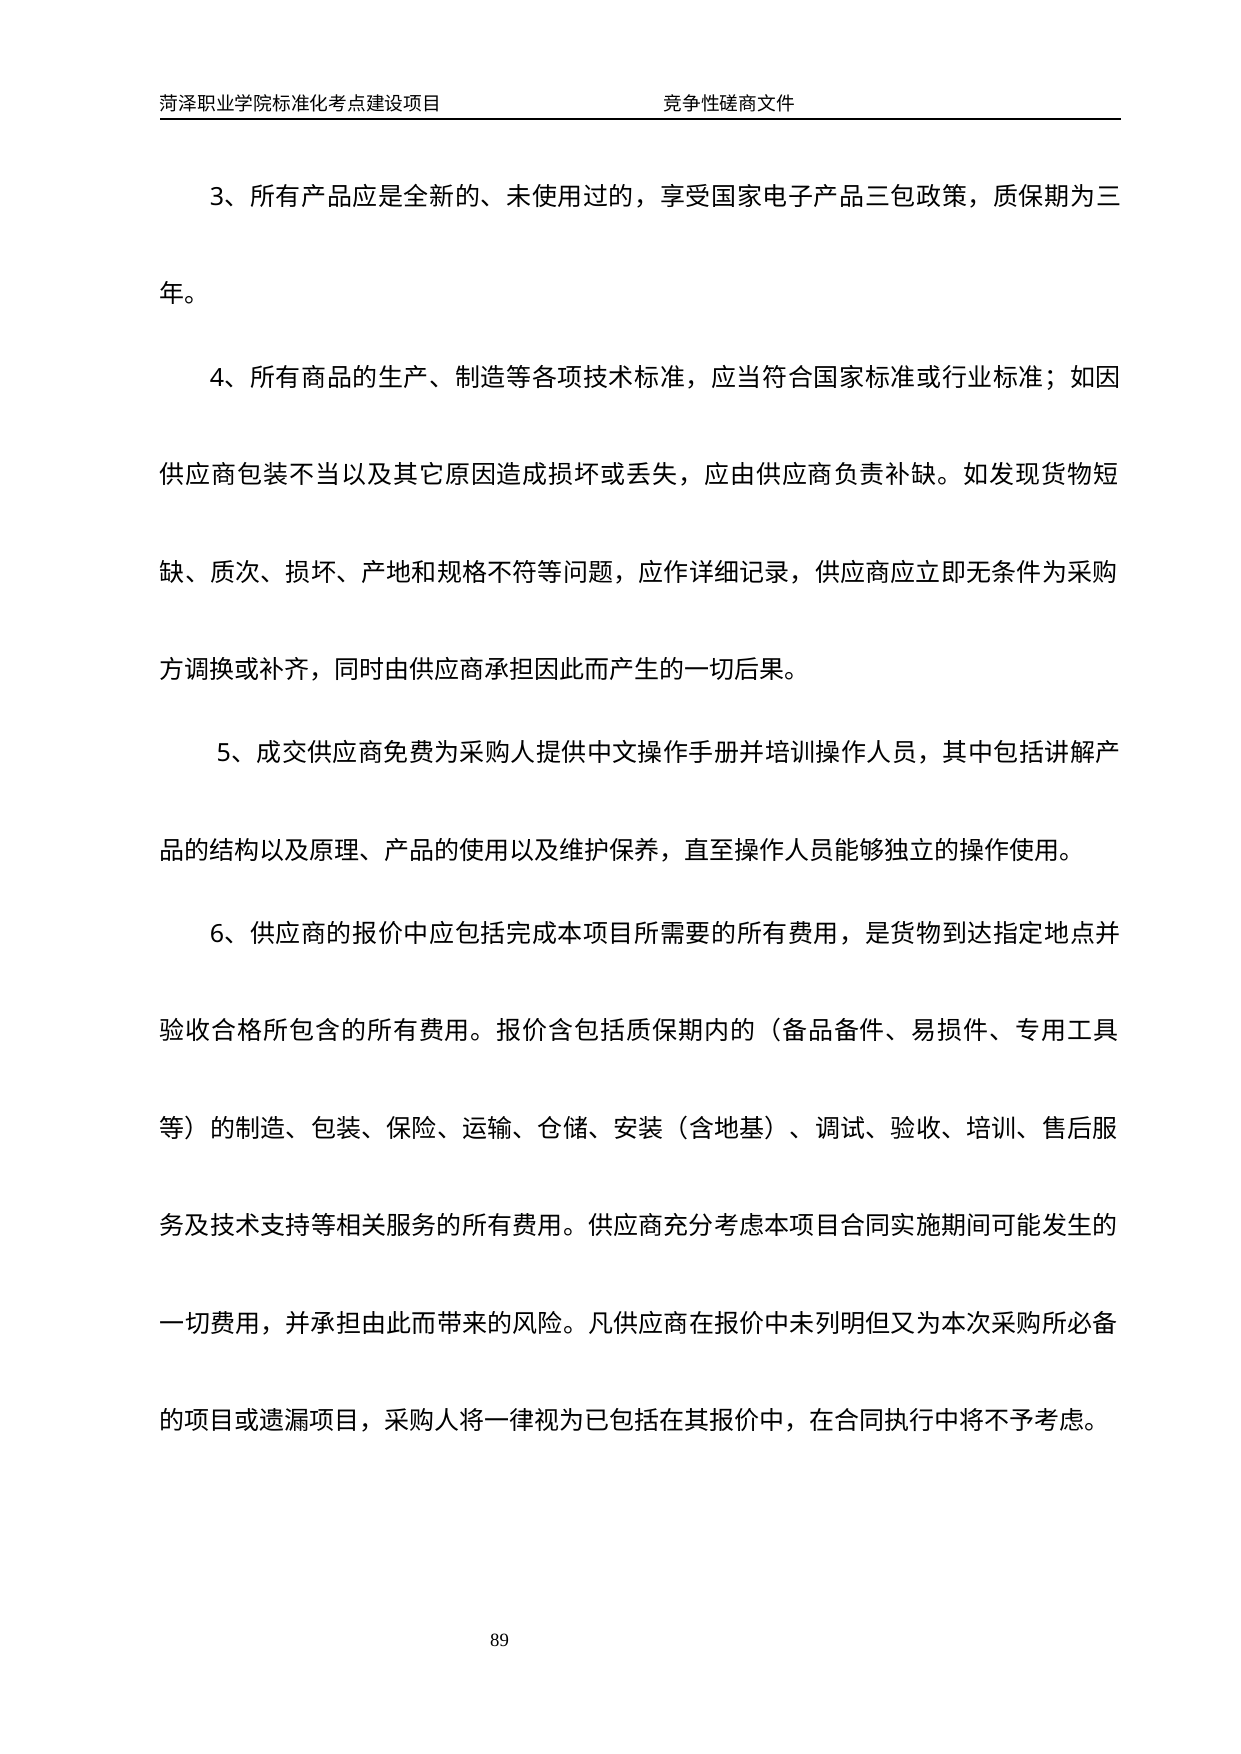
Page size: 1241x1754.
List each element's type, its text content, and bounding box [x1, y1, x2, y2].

text 4、所有商品的生产、制造等各项技术标准，应当符合国家标准或行业标准；如因供应商包装不当以及其它原因造成损坏或丢失，应由供应商负责补缺。如发现货物短缺、质次、损坏、产地和规格不符等问题，应作详细记录，供应商应立即无条件为采购方调换或补齐，同时由供应商承担因此而产生的一切后果。 [159, 343, 1121, 700]
text 5、成交供应商免费为采购人提供中文操作手册并培训操作人员，其中包括讲解产品的结构以及原理、产品的使用以及维护保养，直至操作人员能够独立的操作使用。 [159, 718, 1121, 881]
text 3、所有产品应是全新的、未使用过的，享受国家电子产品三包政策，质保期为三年。 [159, 162, 1121, 324]
text 6、供应商的报价中应包括完成本项目所需要的所有费用，是货物到达指定地点并验收合格所包含的所有费用。报价含包括质保期内的（备品备件、易损件、专用工具等）的制造、包装、保险、运输、仓储、安装（含地基）、调试、验收、培训、售后服务及技术支持等相关服务的所有费用。供应商充分考虑本项目合同实施期间可能发生的一切费用，并承担由此而带来的风险。凡供应商在报价中未列明但又为本次采购所必备的项目或遗漏项目，采购人将一律视为已包括在其报价中，在合同执行中将不予考虑。 [159, 899, 1121, 1451]
